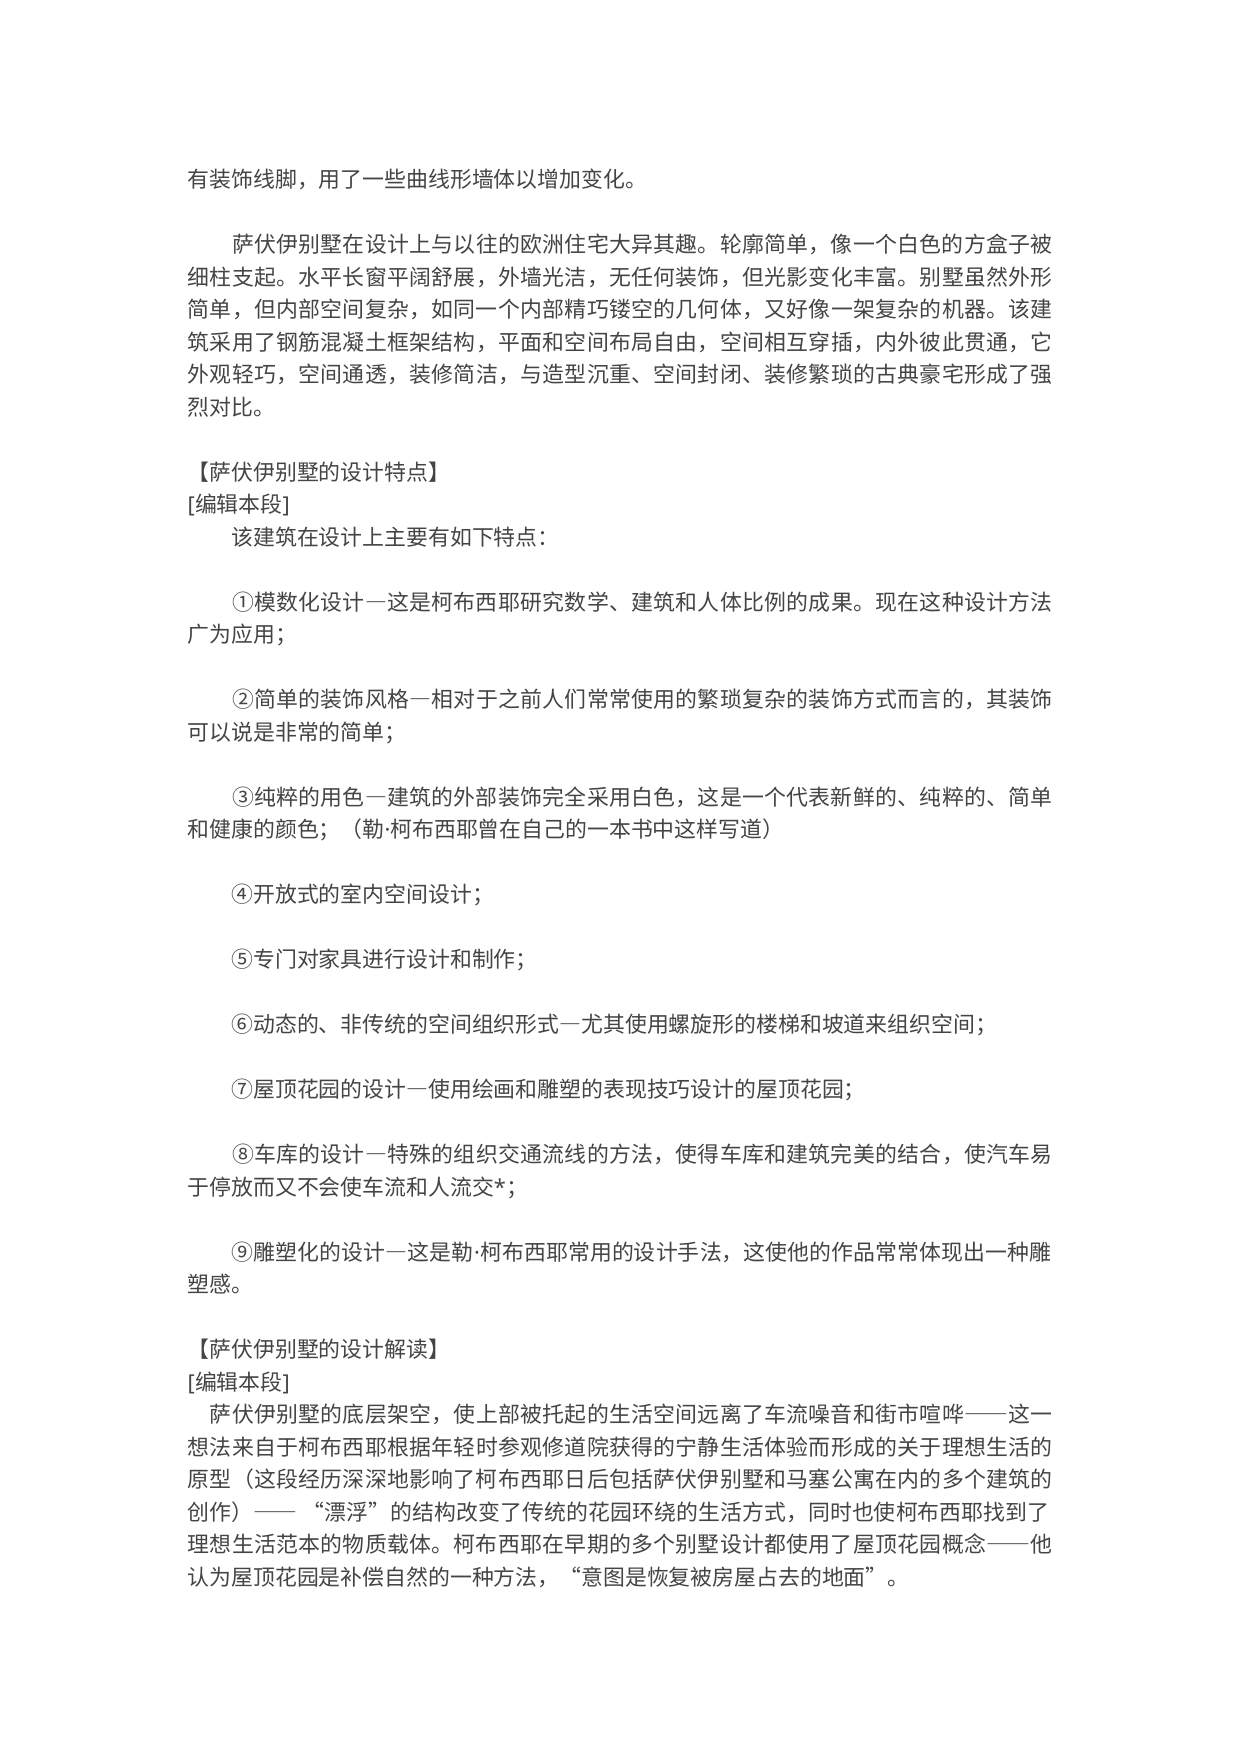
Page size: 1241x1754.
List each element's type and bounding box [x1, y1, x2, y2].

text [187, 162, 1053, 1592]
